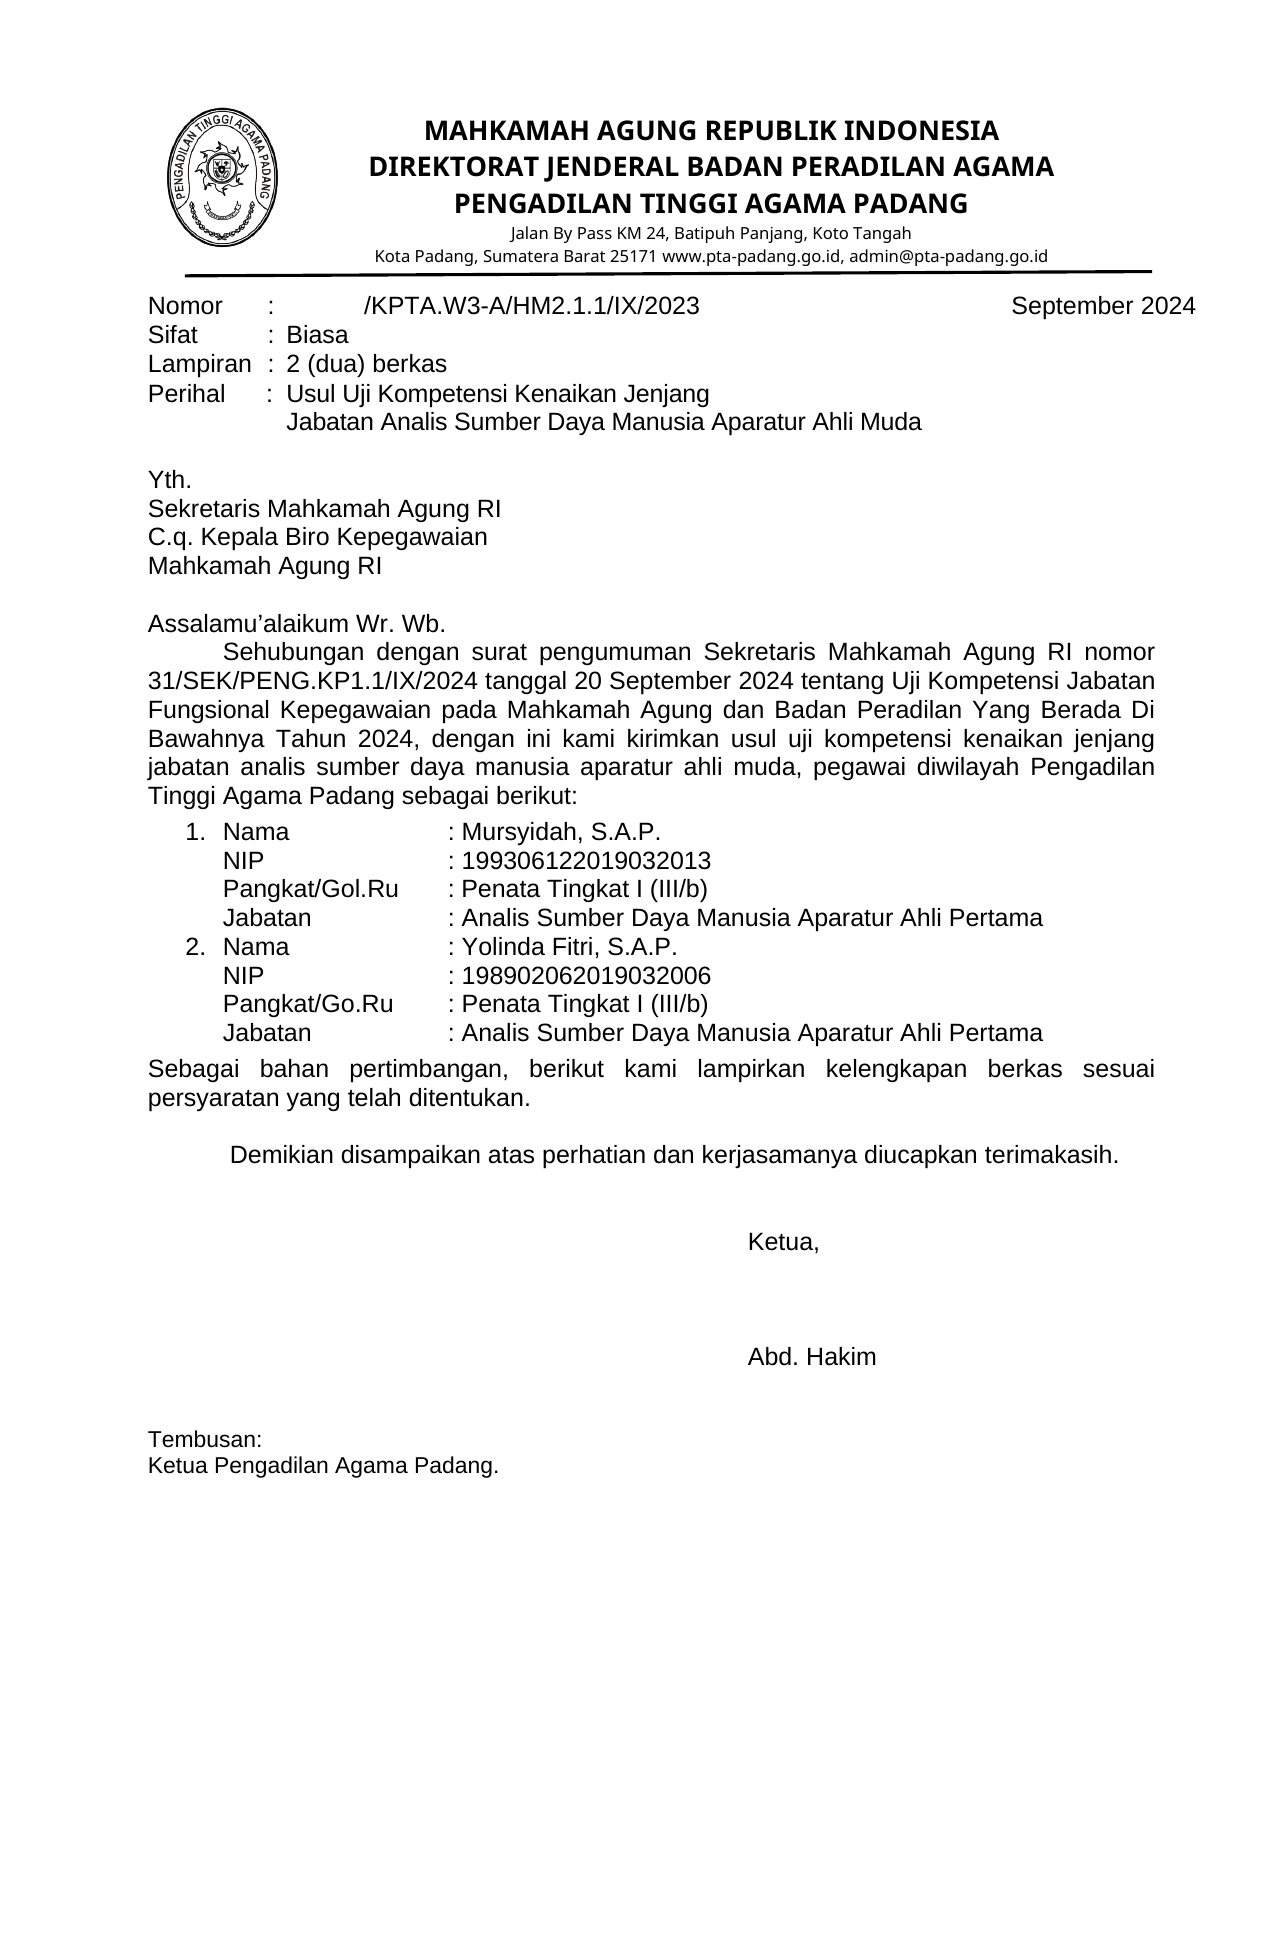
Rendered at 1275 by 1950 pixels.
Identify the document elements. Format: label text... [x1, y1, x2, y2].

list Pangkat/Gol.Ru : Penata Tingkat I (III/b) [223, 874, 1157, 903]
text Tembusan: [148, 1426, 1157, 1452]
text Abd. Hakim [148, 1342, 1157, 1370]
text Sifat : Biasa [148, 320, 1157, 349]
text Jabatan Analis Sumber Daya Manusia Aparatur Ahli Muda [148, 407, 1157, 436]
list Nama : Yolinda Fitri, S.A.P. [185, 932, 1157, 961]
list Jabatan : Analis Sumber Daya Manusia Aparatur Ahli Pertama [223, 903, 1157, 932]
text Kota Padang, Sumatera Barat 25171 www.pta-padang.go.id, admin@pta-padang.go.id [266, 244, 1157, 267]
text Perihal : Usul Uji Kompetensi Kenaikan Jenjang [148, 378, 1157, 407]
text Jalan By Pass KM 24, Batipuh Panjang, Koto Tangah [279, 222, 1157, 244]
text Yth. [148, 465, 1157, 493]
list Jabatan : Analis Sumber Daya Manusia Aparatur Ahli Pertama [223, 1018, 1157, 1047]
list Pangkat/Go.Ru : Penata Tingkat I (III/b) [223, 989, 1157, 1018]
text Sekretaris Mahkamah Agung RI [148, 493, 1157, 522]
text Demikian disampaikan atas perhatian dan kerjasamanya diucapkan terimakasih. [148, 1140, 1157, 1169]
text Assalamu’alaikum Wr. Wb. [148, 608, 1157, 637]
text PENGADILAN TINGGI AGAMA PADANG [279, 185, 1157, 222]
text Ketua, [148, 1227, 1157, 1255]
text C.q. Kepala Biro Kepegawaian [148, 522, 1157, 551]
text Ketua Pengadilan Agama Padang. [148, 1452, 1157, 1478]
picture [166, 107, 279, 248]
list NIP : 198902062019032006 [223, 961, 1157, 989]
list Nama : Mursyidah, S.A.P. [185, 817, 1157, 846]
text Nomor : /KPTA.W3-A/HM2.1.1/IX/2023 September 2024 [148, 291, 1157, 320]
text Mahkamah Agung RI [148, 551, 1157, 580]
text DIREKTORAT JENDERAL BADAN PERADILAN AGAMA [279, 148, 1157, 185]
text Lampiran : 2 (dua) berkas [148, 349, 1157, 378]
text Sebagai bahan pertimbangan, berikut kami lampirkan kelengkapan berkas sesuai persyaratan yang telah ditentukan. [148, 1054, 1157, 1112]
text MAHKAMAH AGUNG REPUBLIK INDONESIA [279, 111, 1157, 148]
text Sehubungan dengan surat pengumuman Sekretaris Mahkamah Agung RI nomor 31/SEK/PENG.KP1.1/IX/2024 tanggal 20 September 2024 tentang Uji Kompetensi Jabatan Fungsional Kepegawaian pada Mahkamah Agung dan Badan Peradilan Yang Berada Di Bawahnya Tahun 2024, dengan ini kami kirimkan usul uji kompetensi kenaikan jenjang jabatan analis sumber daya manusia aparatur ahli muda, pegawai diwilayah Pengadilan Tinggi Agama Padang sebagai berikut: [148, 637, 1157, 810]
list NIP : 199306122019032013 [223, 846, 1157, 874]
